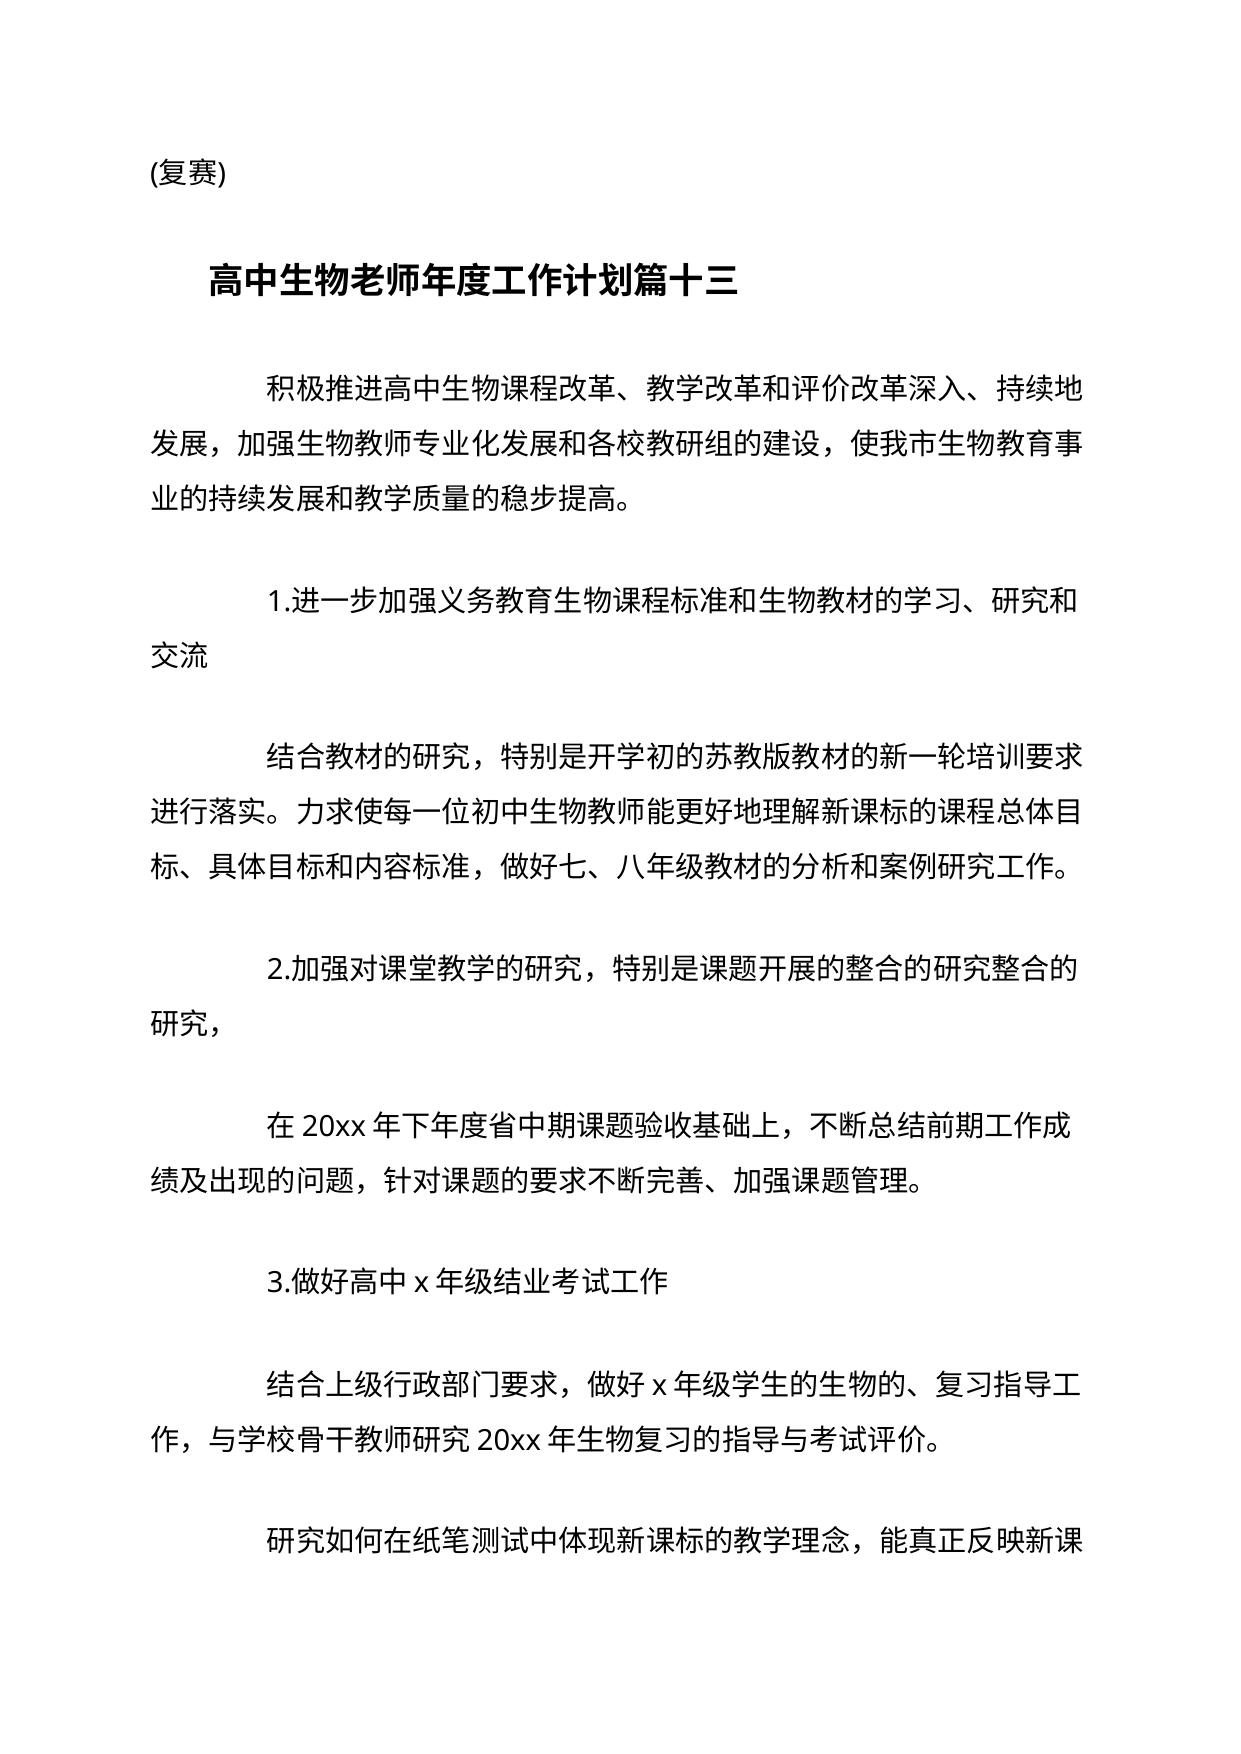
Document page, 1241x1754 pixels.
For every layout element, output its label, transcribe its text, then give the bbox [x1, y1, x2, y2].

text 高中生物老师年度工作计划篇十三 [150, 252, 1090, 303]
text 在20xx年下年度省中期课题验收基础上，不断总结前期工作成绩及出现的问题，针对课题的要求不断完善、加强课题管理。 [150, 1102, 1090, 1199]
text 1.进一步加强义务教育生物课程标准和生物教材的学习、研究和交流 [150, 577, 1090, 674]
text 结合教材的研究，特别是开学初的苏教版教材的新一轮培训要求进行落实。力求使每一位初中生物教师能更好地理解新课标的课程总体目标、具体目标和内容标准，做好七、八年级教材的分析和案例研究工作。 [150, 734, 1090, 886]
text 积极推进高中生物课程改革、教学改革和评价改革深入、持续地发展，加强生物教师专业化发展和各校教研组的建设，使我市生物教育事业的持续发展和教学质量的稳步提高。 [150, 365, 1090, 518]
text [150, 1518, 1090, 1560]
text 结合上级行政部门要求，做好x年级学生的生物的、复习指导工作，与学校骨干教师研究20xx年生物复习的指导与考试评价。 [150, 1361, 1090, 1458]
text 2.加强对课堂教学的研究，特别是课题开展的整合的研究整合的研究， [150, 946, 1090, 1043]
text 3.做好高中x年级结业考试工作 [150, 1259, 1090, 1301]
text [150, 150, 1090, 192]
